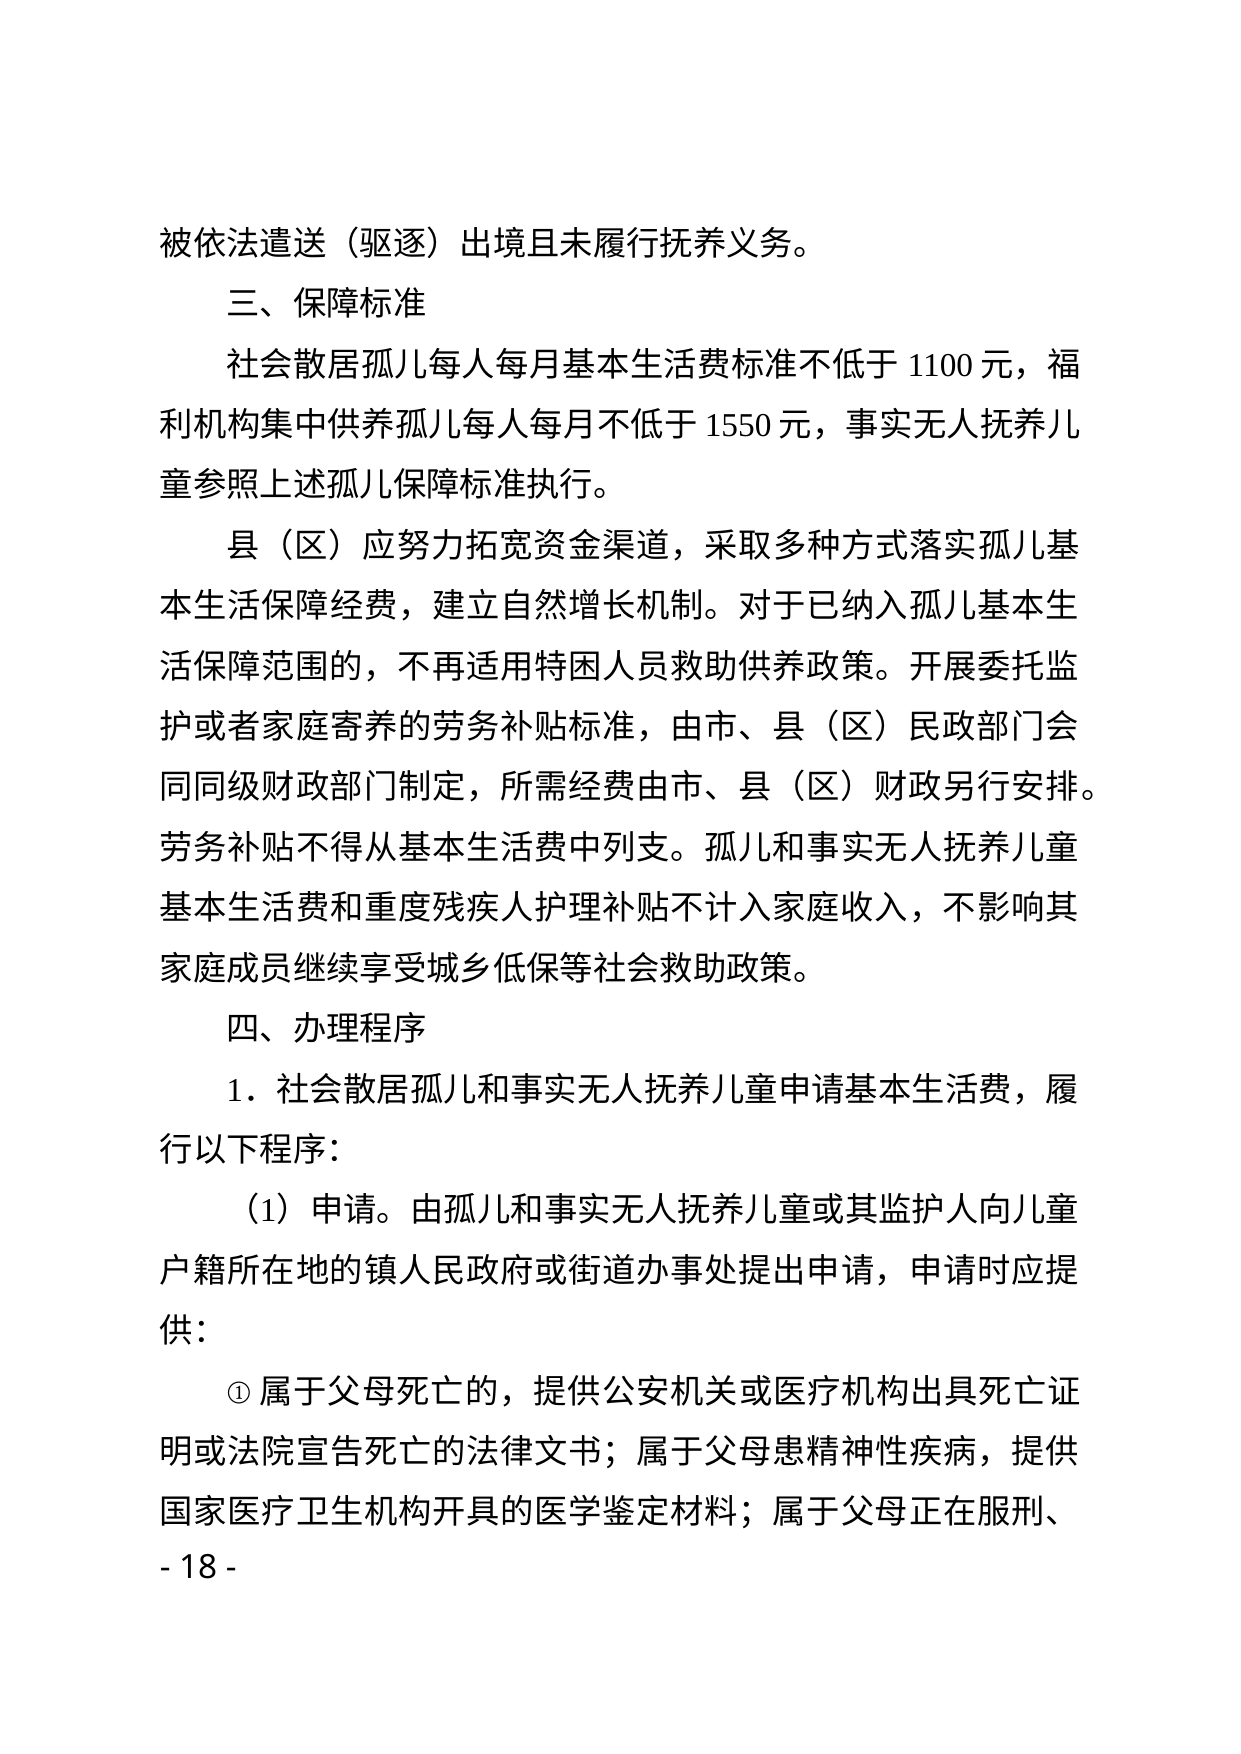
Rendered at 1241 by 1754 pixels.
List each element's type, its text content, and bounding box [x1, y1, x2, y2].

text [159, 1355, 1081, 1536]
text 县（区）应努力拓宽资金渠道，采取多种方式落实孤儿基本生活保障经费，建立自然增长机制。对于已纳入孤儿基本生活保障范围的，不再适用特困人员救助供养政策。开展委托监护或者家庭寄养的劳务补贴标准，由市、县（区）民政部门会同同级财政部门制定，所需经费由市、县（区）财政另行安排。劳务补贴不得从基本生活费中列支。孤儿和事实无人抚养儿童基本生活费和重度残疾人护理补贴不计入家庭收入，不影响其家庭成员继续享受城乡低保等社会救助政策。 [159, 509, 1081, 992]
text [159, 207, 1081, 267]
text 三、保障标准 [159, 267, 1081, 328]
text 四、办理程序 [159, 992, 1081, 1053]
text （1）申请。由孤儿和事实无人抚养儿童或其监护人向儿童户籍所在地的镇人民政府或街道办事处提出申请，申请时应提供： [159, 1173, 1081, 1355]
text 社会散居孤儿每人每月基本生活费标准不低于1100元，福利机构集中供养孤儿每人每月不低于1550元，事实无人抚养儿童参照上述孤儿保障标准执行。 [159, 328, 1081, 509]
text 1．社会散居孤儿和事实无人抚养儿童申请基本生活费，履行以下程序： [159, 1053, 1081, 1173]
